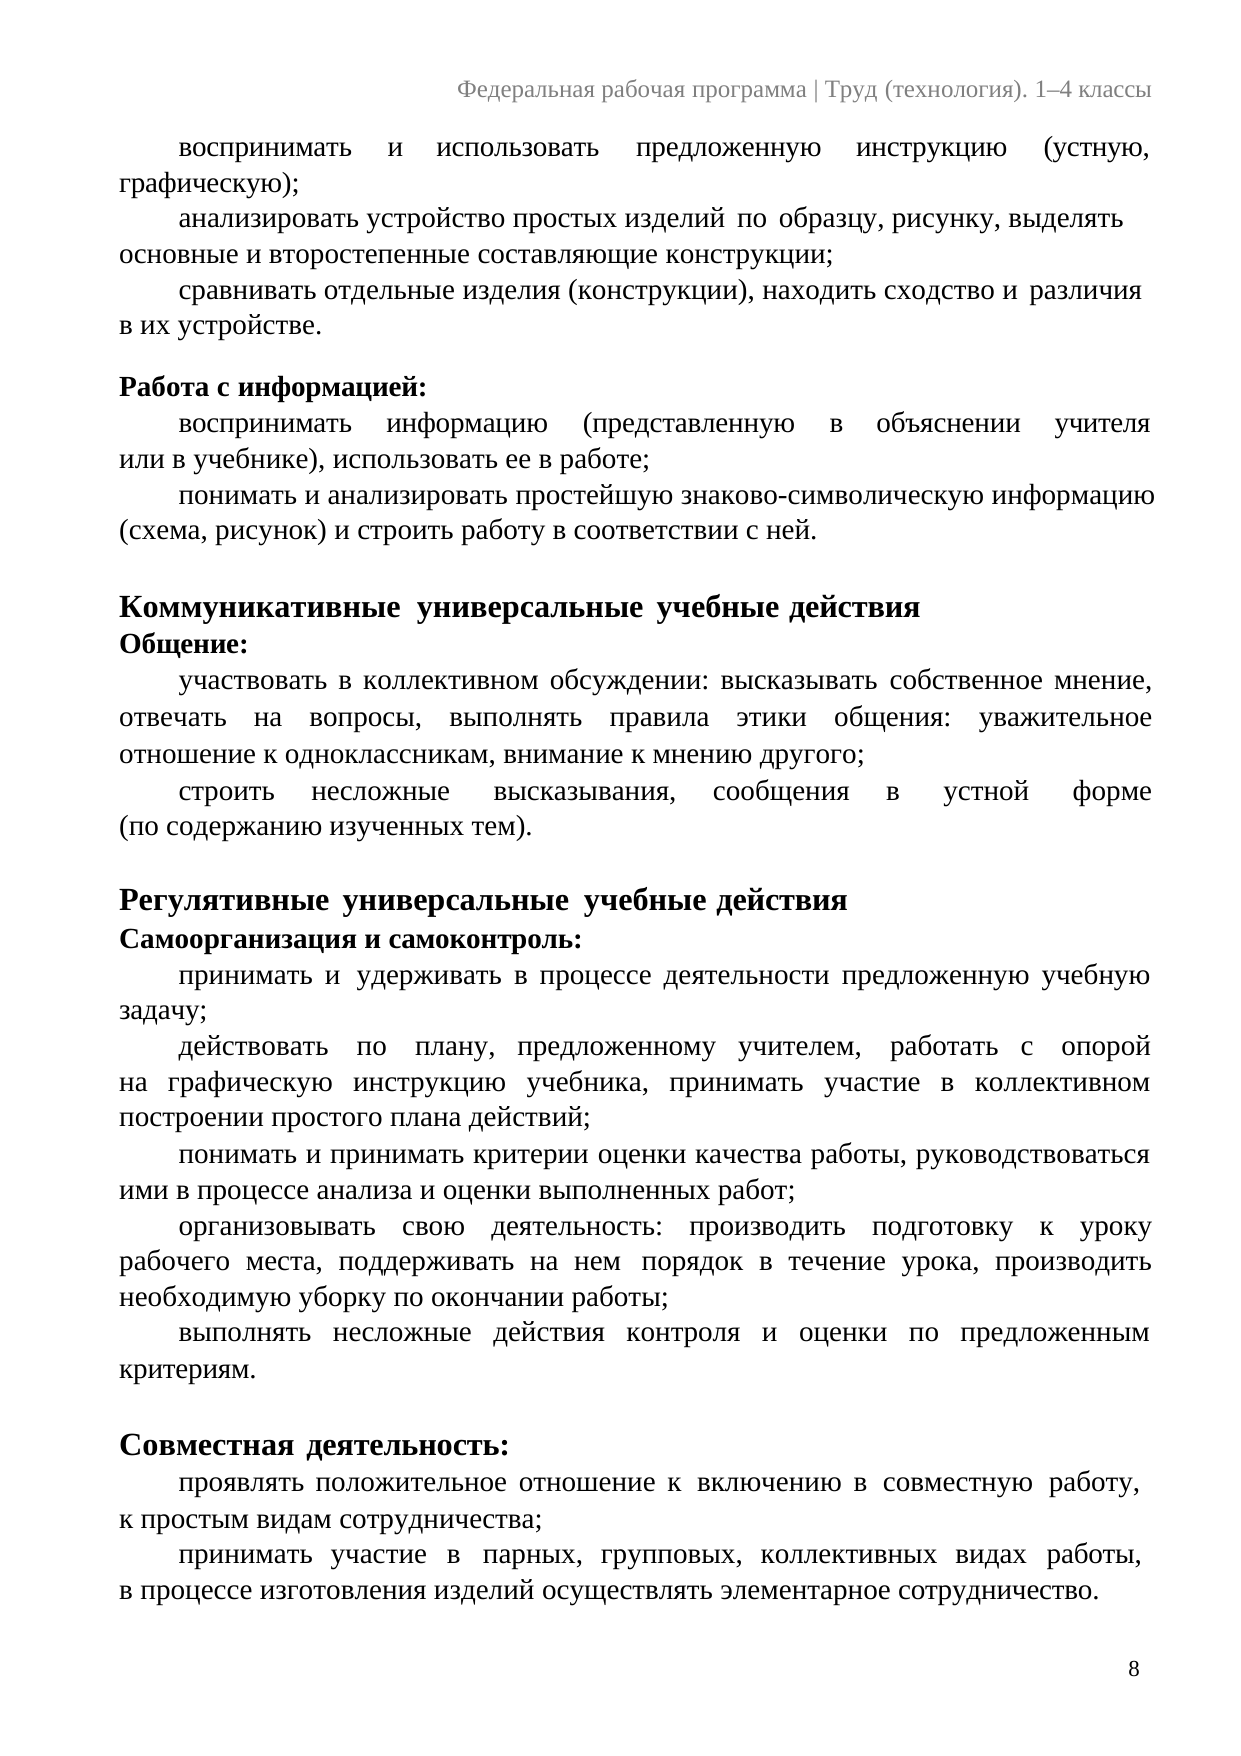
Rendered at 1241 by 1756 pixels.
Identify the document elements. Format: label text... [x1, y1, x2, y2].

text анализировать устройство простых изделий по образцу, рисунку, выделять основные и второстепенные составляющие конструкции; [119, 201, 1151, 270]
text в процессе изготовления изделий осуществлять элементарное сотрудничество. [119, 1572, 1166, 1606]
subtitle Коммуникативные универсальные учебные действия [119, 587, 1166, 624]
subtitle Регулятивные универсальные учебные действия [119, 881, 1166, 918]
text организовывать свою деятельность: производить подготовку к уроку рабочего места, поддерживать на нем порядок в течение урока, производить необходимую уборку по окончании работы; [119, 1208, 1152, 1312]
text строить несложные высказывания, сообщения в устной форме (по содержанию изученных тем). [119, 773, 1152, 842]
text понимать и принимать критерии оценки качества работы, руководствоваться ими в процессе анализа и оценки выполненных работ; [119, 1136, 1150, 1206]
text участвовать в коллективном обсуждении: высказывать собственное мнение, отвечать на вопросы, выполнять правила этики общения: уважительное отношение к одноклассникам, внимание к мнению другого; [119, 662, 1152, 769]
subtitle Общение: [119, 626, 1166, 660]
text сравнивать отдельные изделия (конструкции), находить сходство и различия в их устройстве. [119, 272, 1151, 341]
text действовать по плану, предложенному учителем, работать с опорой на графическую инструкцию учебника, принимать участие в коллективном построении простого плана действий; [119, 1028, 1151, 1133]
text проявлять положительное отношение к включению в совместную работу, к простым видам сотрудничества; [119, 1464, 1151, 1534]
text воспринимать и использовать предложенную инструкцию (устную, графическую); [119, 129, 1151, 198]
text принимать участие в парных, групповых, коллективных видах работы, [178, 1538, 1166, 1570]
text воспринимать информацию (представленную в объяснении учителя или в учебнике), использовать ее в работе; [119, 406, 1151, 475]
text понимать и анализировать простейшую знаково-символическую информацию (схема, рисунок) и строить работу в соответствии с ней. [119, 477, 1166, 546]
text выполнять несложные действия контроля и оценки по предложенным критериям. [119, 1314, 1151, 1385]
subtitle Работа с информацией: [119, 369, 1166, 403]
subtitle Самоорганизация и самоконтроль: [119, 921, 1166, 954]
subtitle Совместная деятельность: [119, 1425, 1166, 1462]
text принимать и удерживать в процессе деятельности предложенную учебную задачу; [119, 957, 1151, 1026]
